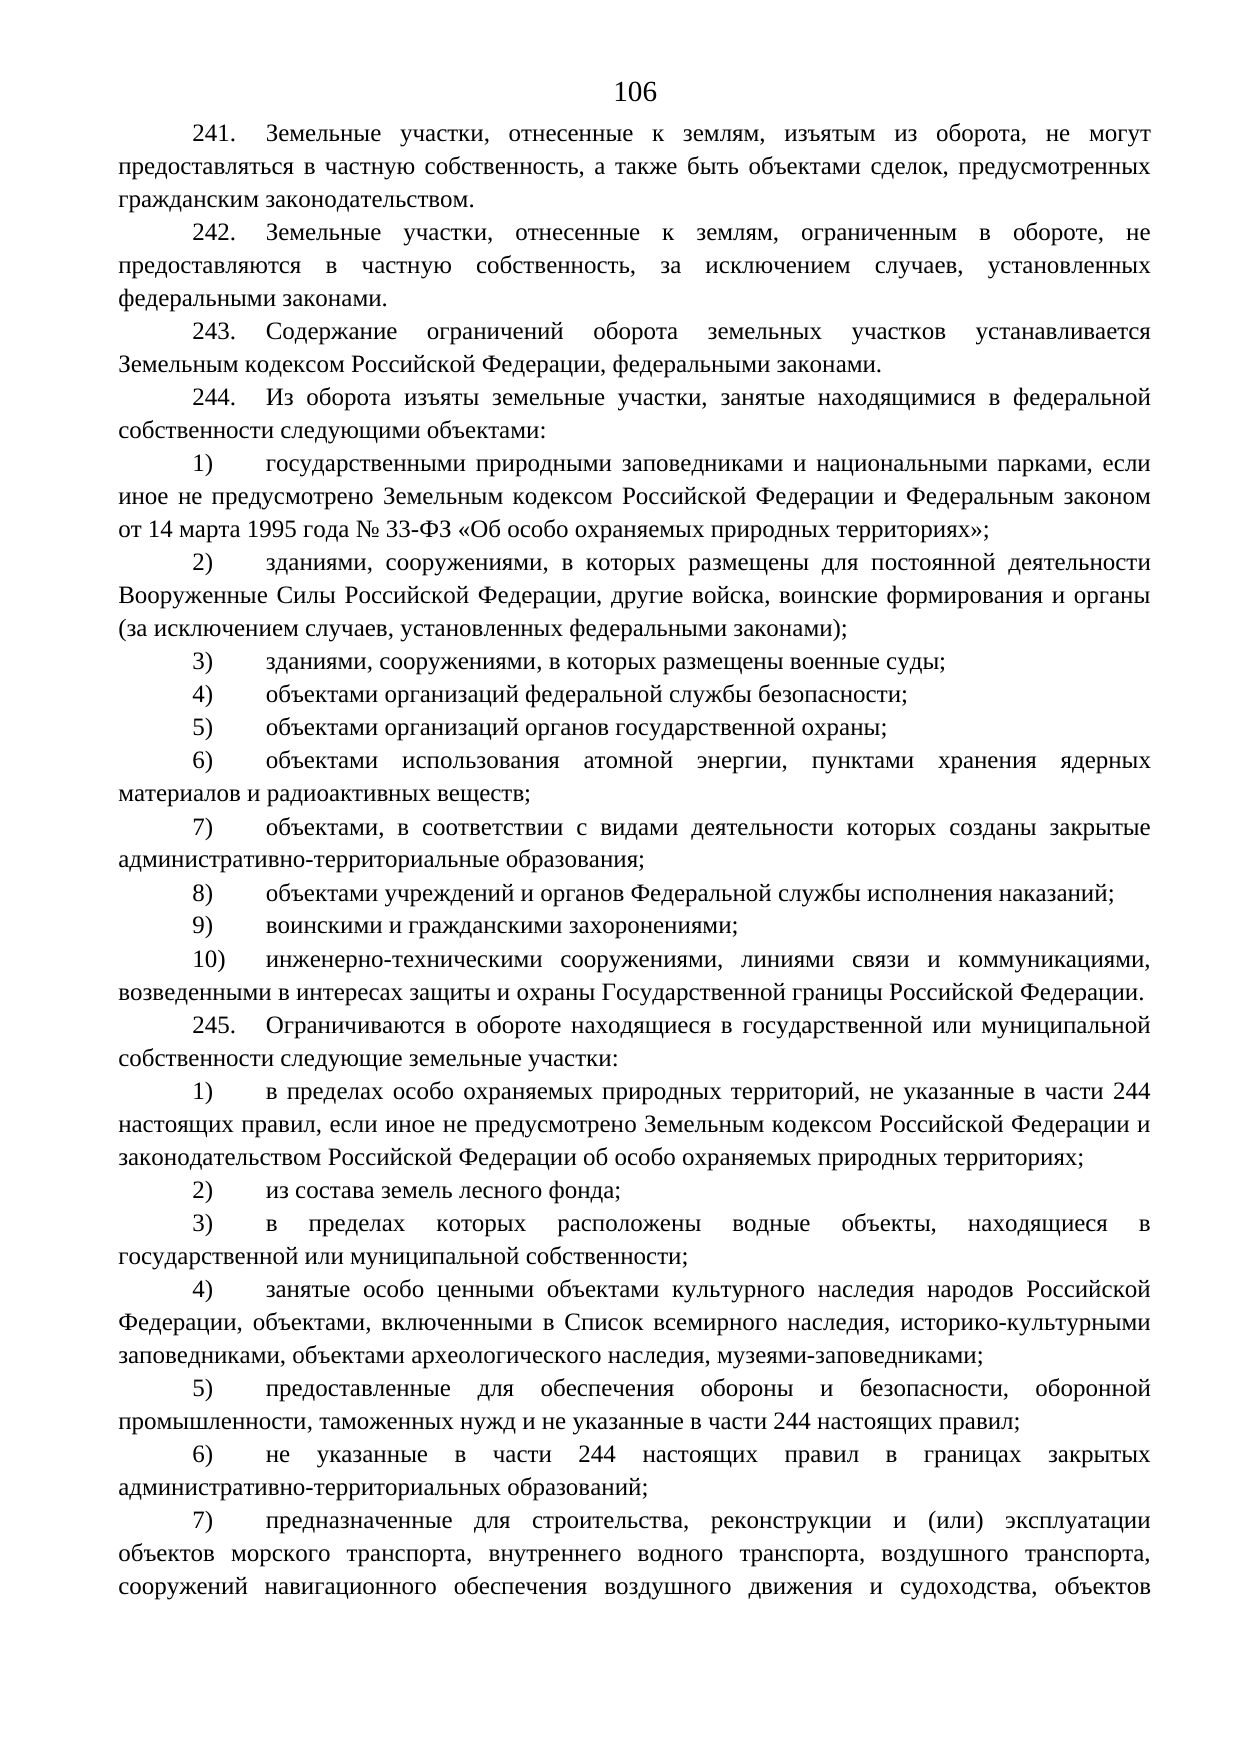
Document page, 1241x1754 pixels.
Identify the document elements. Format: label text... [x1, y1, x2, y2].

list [118, 1505, 1152, 1600]
list Содержание ограничений оборота земельных участков устанавливается Земельным кодексом Российской Федерации, федеральными законами. [118, 316, 1152, 378]
list Земельные участки, отнесенные к землям, ограниченным в обороте, не предоставляются в частную собственность, за исключением случаев, установленных федеральными законами. [118, 217, 1152, 312]
list воинскими и гражданскими захоронениями; [118, 911, 1152, 939]
list зданиями, сооружениями, в которых размещены для постоянной деятельности Вооруженные Силы Российской Федерации, другие войска, воинские формирования и органы (за исключением случаев, установленных федеральными законами); [118, 547, 1152, 642]
list Ограничиваются в обороте находящиеся в государственной или муниципальной собственности следующие земельные участки: [118, 1010, 1152, 1071]
list Из оборота изъяты земельные участки, занятые находящимися в федеральной собственности следующими объектами: [118, 382, 1152, 444]
list объектами организаций органов государственной охраны; [118, 712, 1152, 741]
list Земельные участки, отнесенные к землям, изъятым из оборота, не могут предоставляться в частную собственность, а также быть объектами сделок, предусмотренных гражданским законодательством. [118, 118, 1152, 213]
list из состава земель лесного фонда; [118, 1175, 1152, 1203]
list объектами организаций федеральной службы безопасности; [118, 679, 1152, 708]
list инженерно-техническими сооружениями, линиями связи и коммуникациями, возведенными в интересах защиты и охраны Государственной границы Российской Федерации. [118, 944, 1152, 1005]
list занятые особо ценными объектами культурного наследия народов Российской Федерации, объектами, включенными в Список всемирного наследия, историко-культурными заповедниками, объектами археологического наследия, музеями-заповедниками; [118, 1274, 1152, 1369]
list предоставленные для обеспечения обороны и безопасности, оборонной промышленности, таможенных нужд и не указанные в части 244 настоящих правил; [118, 1373, 1152, 1435]
list в пределах которых расположены водные объекты, находящиеся в государственной или муниципальной собственности; [118, 1208, 1152, 1269]
list зданиями, сооружениями, в которых размещены военные суды; [118, 646, 1152, 675]
list в пределах особо охраняемых природных территорий, не указанные в части 244 настоящих правил, если иное не предусмотрено Земельным кодексом Российской Федерации и законодательством Российской Федерации об особо охраняемых природных территориях; [118, 1076, 1152, 1171]
list не указанные в части 244 настоящих правил в границах закрытых административно-территориальных образований; [118, 1439, 1152, 1501]
list государственными природными заповедниками и национальными парками, если иное не предусмотрено Земельным кодексом Российской Федерации и Федеральным законом от 14 марта 1995 года № 33-ФЗ «Об особо охраняемых природных территориях»; [118, 448, 1152, 543]
list объектами, в соответствии с видами деятельности которых созданы закрытые административно-территориальные образования; [118, 812, 1152, 873]
list объектами учреждений и органов Федеральной службы исполнения наказаний; [118, 878, 1152, 906]
list объектами использования атомной энергии, пунктами хранения ядерных материалов и радиоактивных веществ; [118, 746, 1152, 807]
